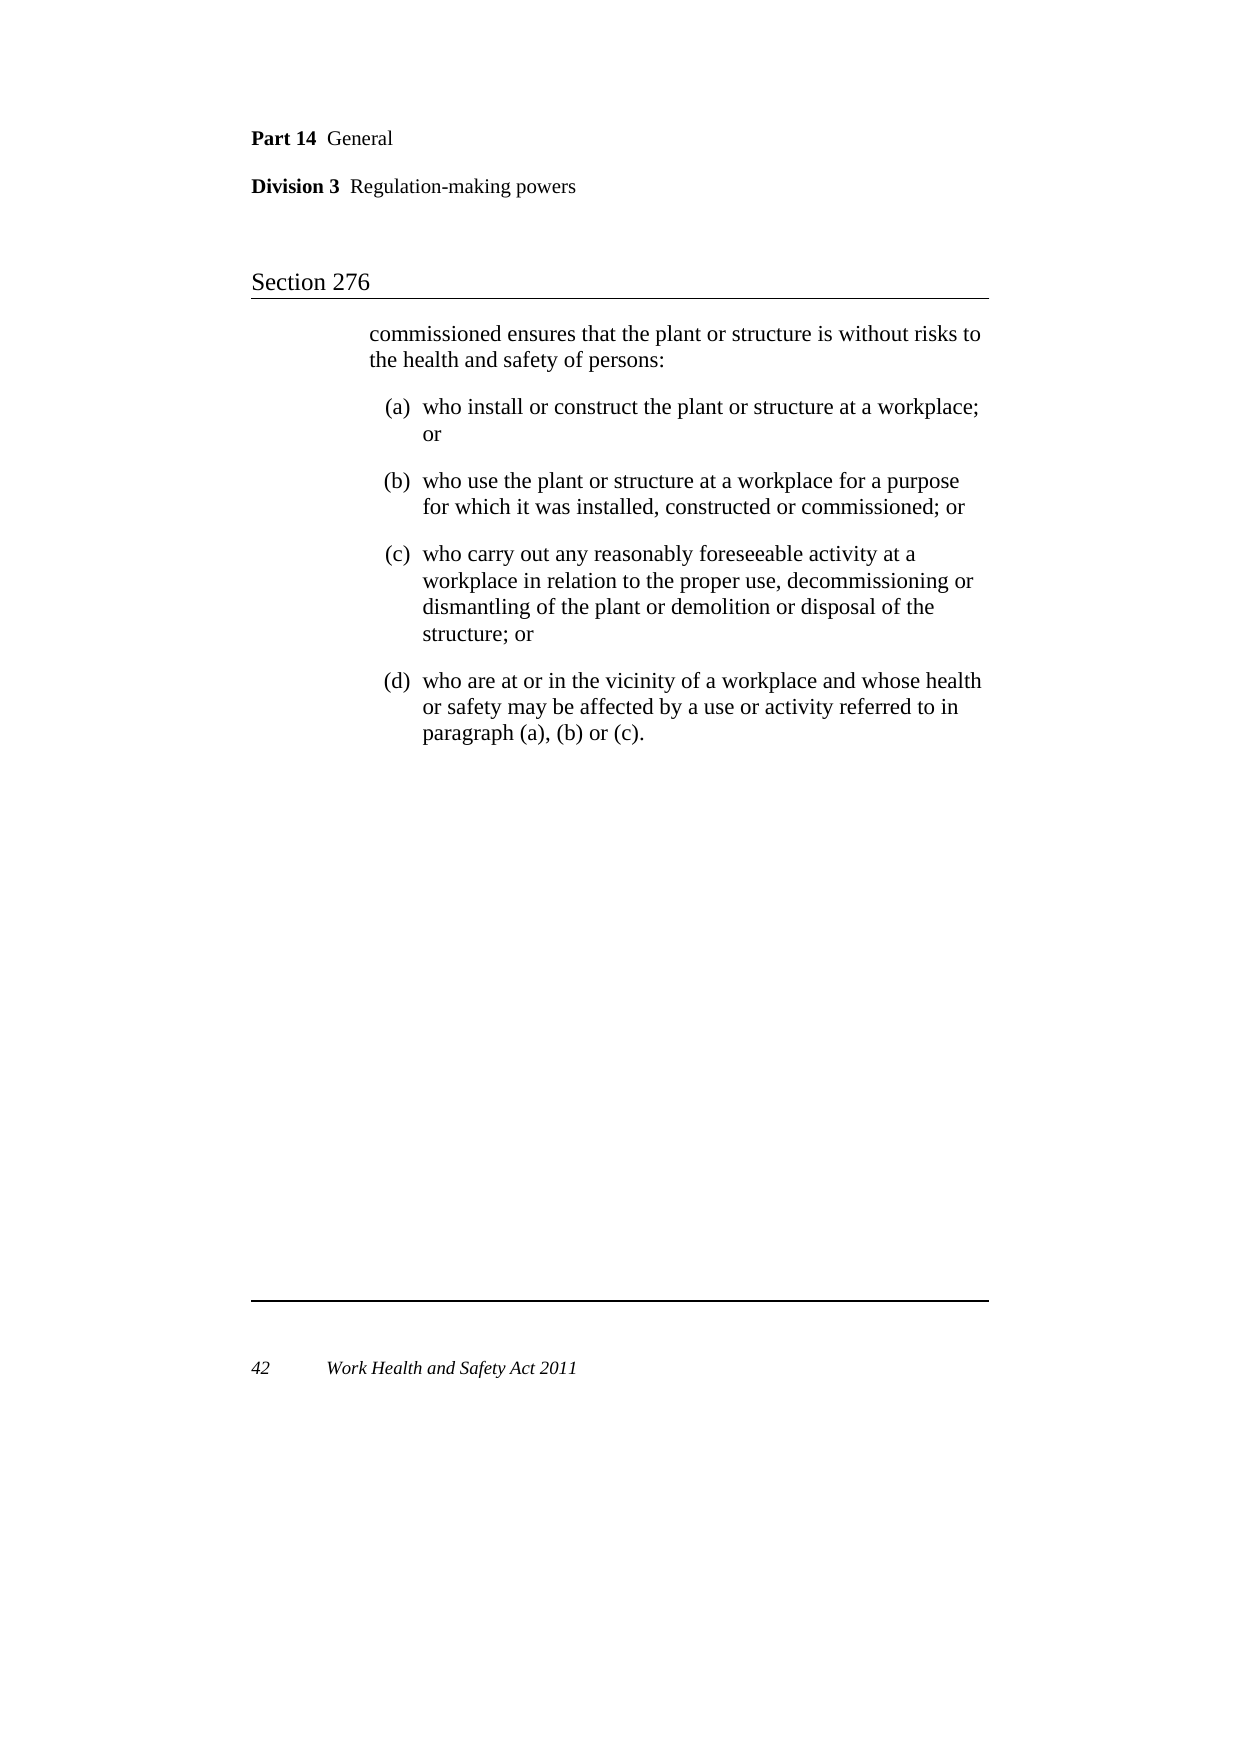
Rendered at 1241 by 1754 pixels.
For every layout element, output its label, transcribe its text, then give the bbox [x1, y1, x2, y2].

text (c) who carry out any reasonably foreseeable activity at a workplace in relation to the proper use, decommissioning or dismantling of the plant or demolition or disposal of the structure; or [251, 541, 989, 646]
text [251, 320, 989, 373]
text (d) who are at or in the vicinity of a workplace and whose health or safety may be affected by a use or activity referred to in paragraph (a), (b) or (c). [251, 667, 989, 746]
text (b) who use the plant or structure at a workplace for a purpose for which it was installed, constructed or commissioned; or [251, 467, 989, 520]
text (a) who install or construct the plant or structure at a workplace; or [251, 393, 989, 446]
